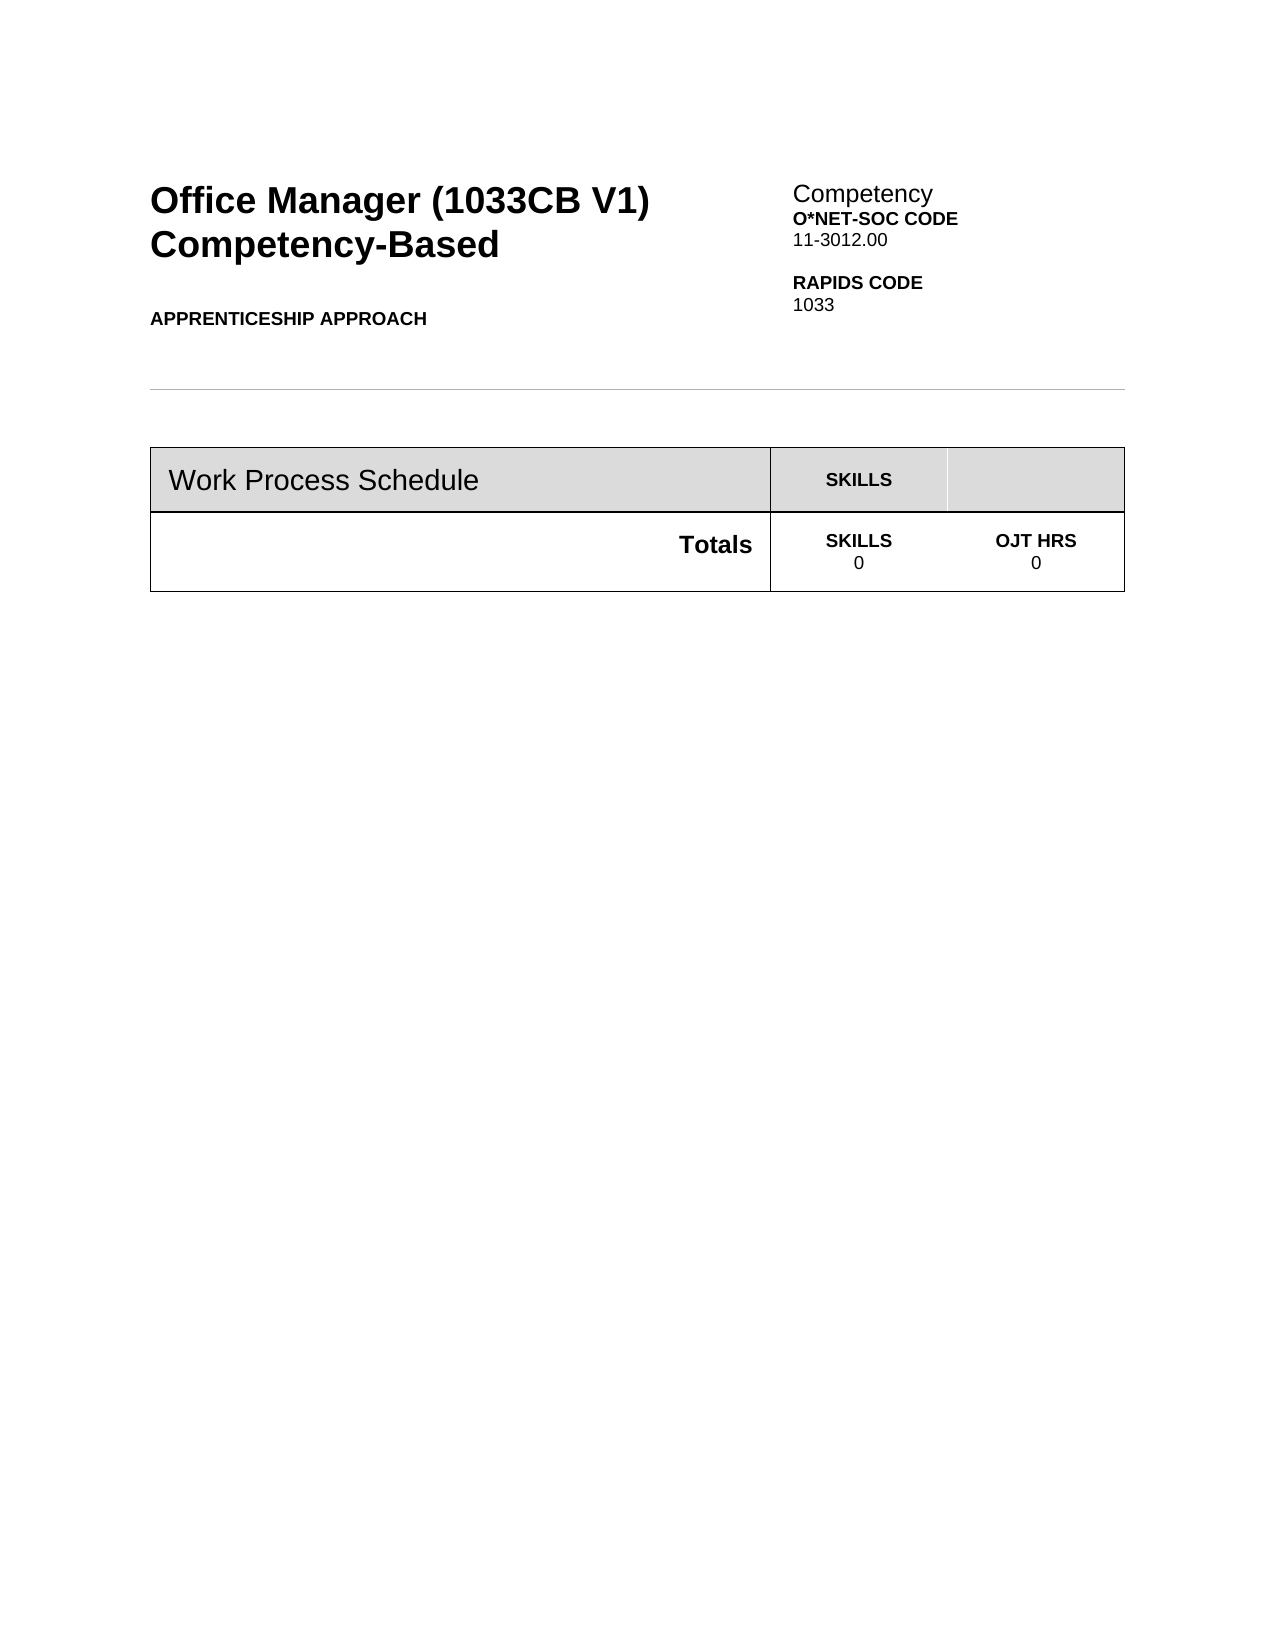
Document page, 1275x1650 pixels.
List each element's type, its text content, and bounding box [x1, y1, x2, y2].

table_header SKILLS [771, 448, 947, 511]
table_header Work Process Schedule [151, 448, 770, 511]
table_cell OJT HRS 0 [948, 513, 1124, 591]
text 11-3012.00 [793, 229, 1125, 251]
text 1033 [793, 294, 1125, 315]
text Competency [793, 179, 1125, 207]
text Office Manager (1033CB V1) Competency-Based [150, 179, 719, 265]
table_header [948, 448, 1124, 511]
text APPRENTICESHIP APPROACH [150, 308, 719, 330]
text O*NET-SOC CODE [793, 207, 1125, 229]
table_cell Totals [151, 513, 770, 591]
table_cell SKILLS 0 [771, 513, 947, 591]
text RAPIDS CODE [793, 272, 1125, 294]
